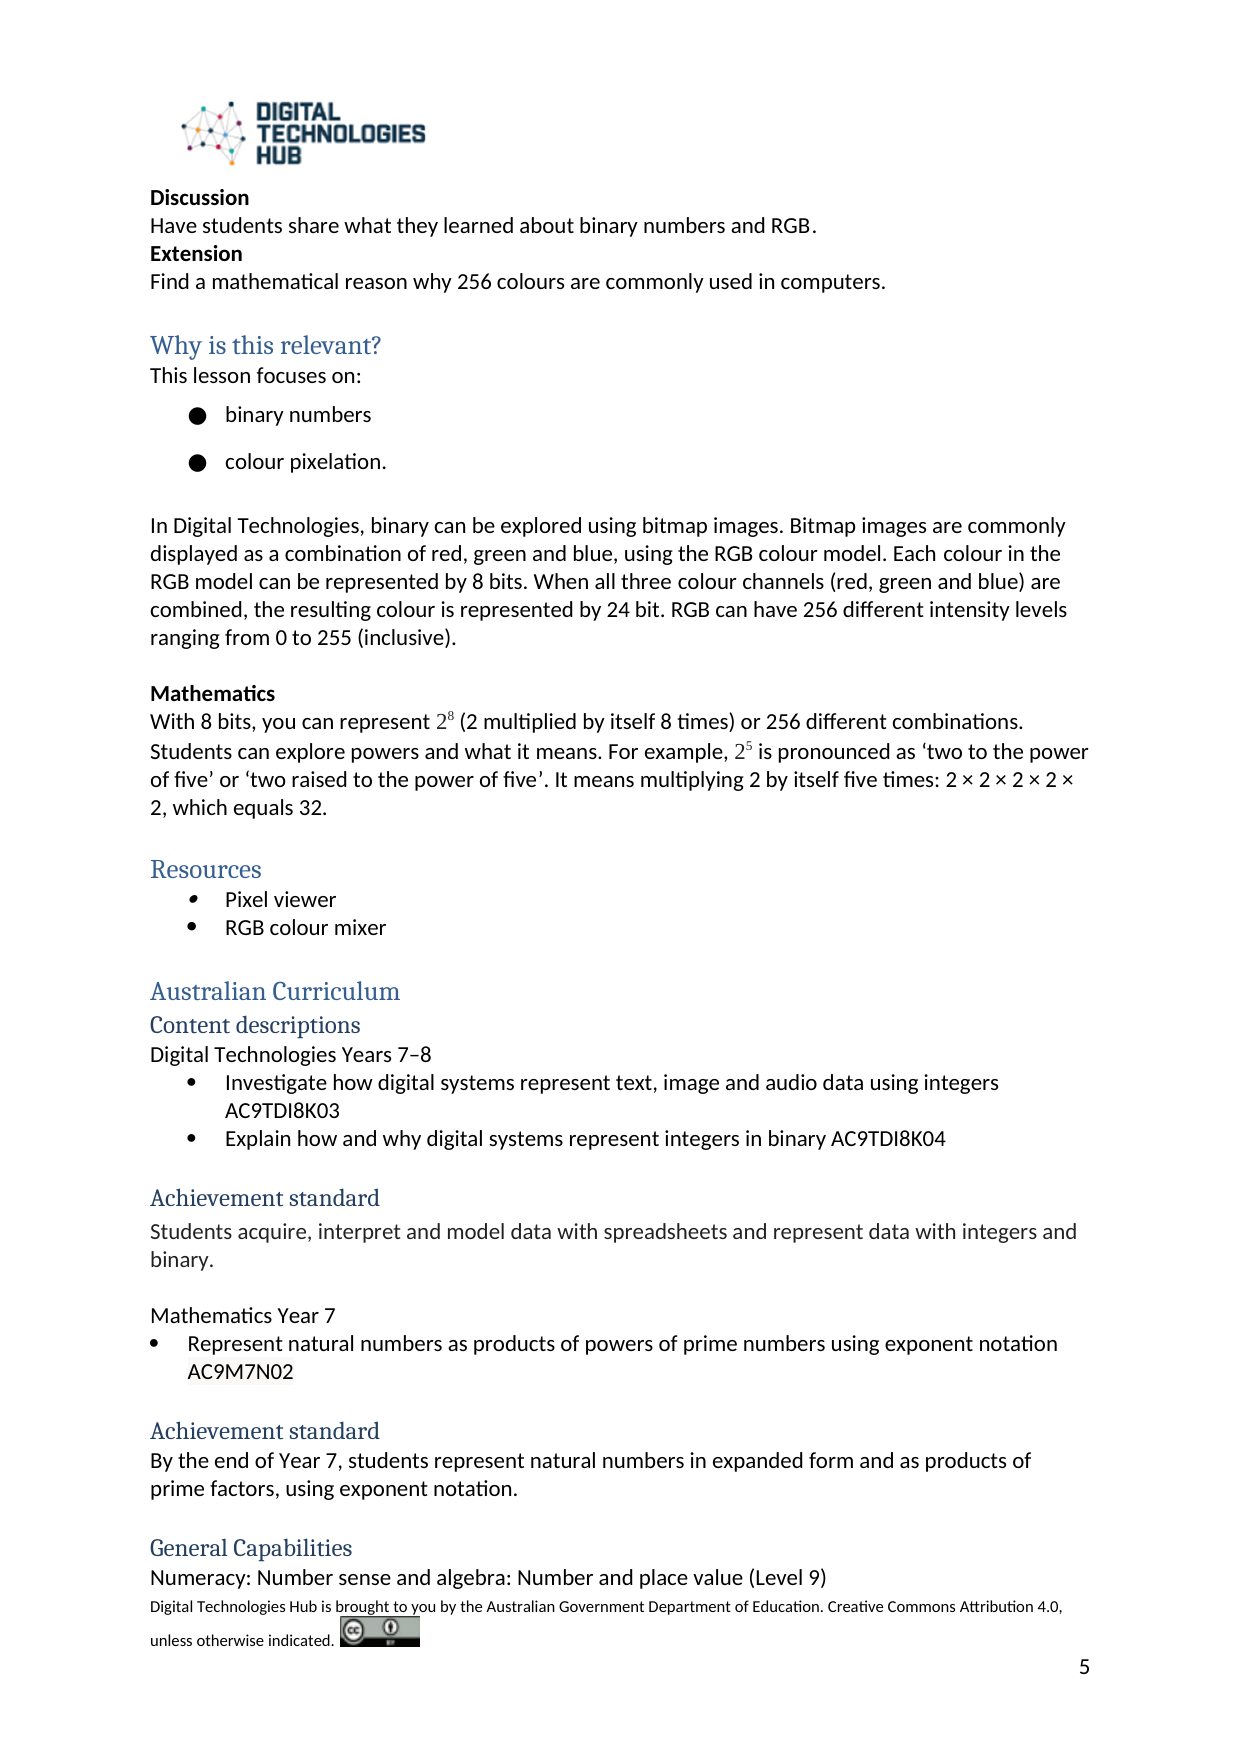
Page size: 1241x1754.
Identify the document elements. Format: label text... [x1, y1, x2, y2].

text In Digital Technologies, binary can be explored using bitmap images. Bitmap images are commonly displayed as a combination of red, green and blue, using the RGB colour model. Each colour in the RGB model can be represented by 8 bits. When all three colour channels (red, green and blue) are combined, the resulting colour is represented by 24 bit. RGB can have 256 different intensity levels ranging from 0 to 255 (inclusive). [150, 511, 1090, 651]
list Pixel viewer [187, 885, 1090, 913]
list Represent natural numbers as products of powers of prime numbers using exponent notation AC9M7N02 [150, 1329, 1090, 1385]
subtitle Why is this relevant? [150, 330, 1090, 361]
text Mathematics Year 7 [150, 1301, 1090, 1329]
text Have students share what they learned about binary numbers and RGB. [150, 211, 1090, 239]
list Investigate how digital systems represent text, image and audio data using integers AC9TDI8K03 [187, 1068, 1090, 1124]
subtitle General Capabilities [150, 1534, 1090, 1563]
text With 8 bits, you can represent 28 (2 multiplied by itself 8 times) or 256 different combinations. Students can explore powers and what it means. For example, 25 is pronounced as ‘two to the power of five’ or ‘two raised to the power of five’. It means multiplying 2 by itself five times: 2 × 2 × 2 × 2 × 2, which equals 32. [150, 707, 1090, 822]
picture [150, 73, 466, 183]
text Find a mathematical reason why 256 colours are commonly used in computers. [150, 267, 1090, 295]
list binary numbers [187, 389, 1090, 436]
text Numeracy: Number sense and algebra: Number and place value (Level 9) [150, 1563, 1090, 1591]
text By the end of Year 7, students represent natural numbers in expanded form and as products of prime factors, using exponent notation. [150, 1446, 1090, 1502]
text This lesson focuses on: [150, 361, 1090, 389]
subtitle Australian Curriculum [150, 976, 1090, 1007]
subtitle Content descriptions [150, 1011, 1090, 1040]
subtitle Achievement standard [150, 1184, 1090, 1213]
text Extension [150, 239, 1090, 267]
text Digital Technologies Years 7–8 [150, 1040, 1090, 1068]
text Mathematics [150, 679, 1090, 707]
subtitle Students acquire, interpret and model data with spreadsheets and represent data with integers and binary. [150, 1217, 1090, 1273]
list RGB colour mixer [187, 913, 1090, 941]
picture [340, 1616, 420, 1647]
subtitle Achievement standard [150, 1417, 1090, 1446]
subtitle Resources [150, 854, 1090, 885]
list Explain how and why digital systems represent integers in binary AC9TDI8K04 [187, 1124, 1090, 1152]
text Discussion [150, 183, 1090, 211]
list colour pixelation. [187, 436, 1090, 483]
